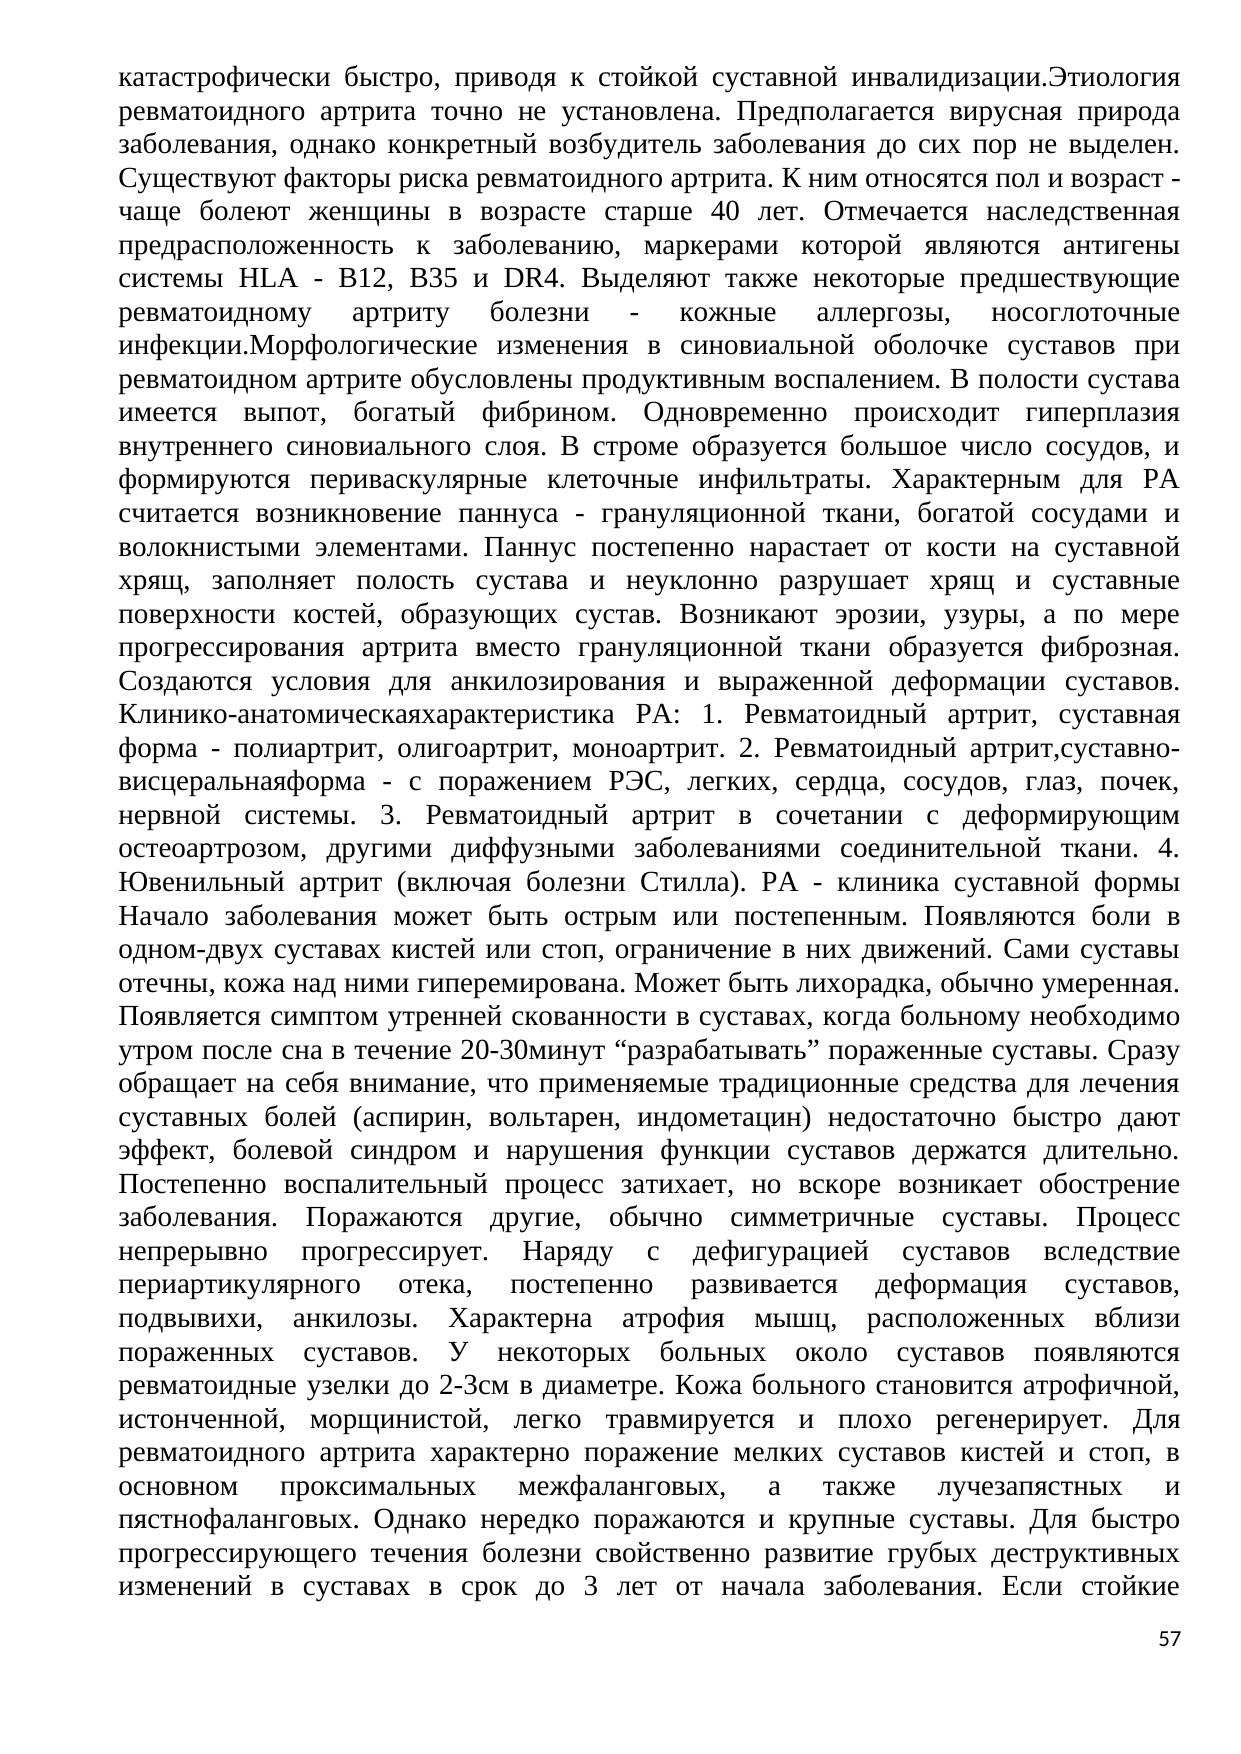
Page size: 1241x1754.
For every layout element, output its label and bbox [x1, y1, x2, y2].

text [118, 59, 1181, 1602]
